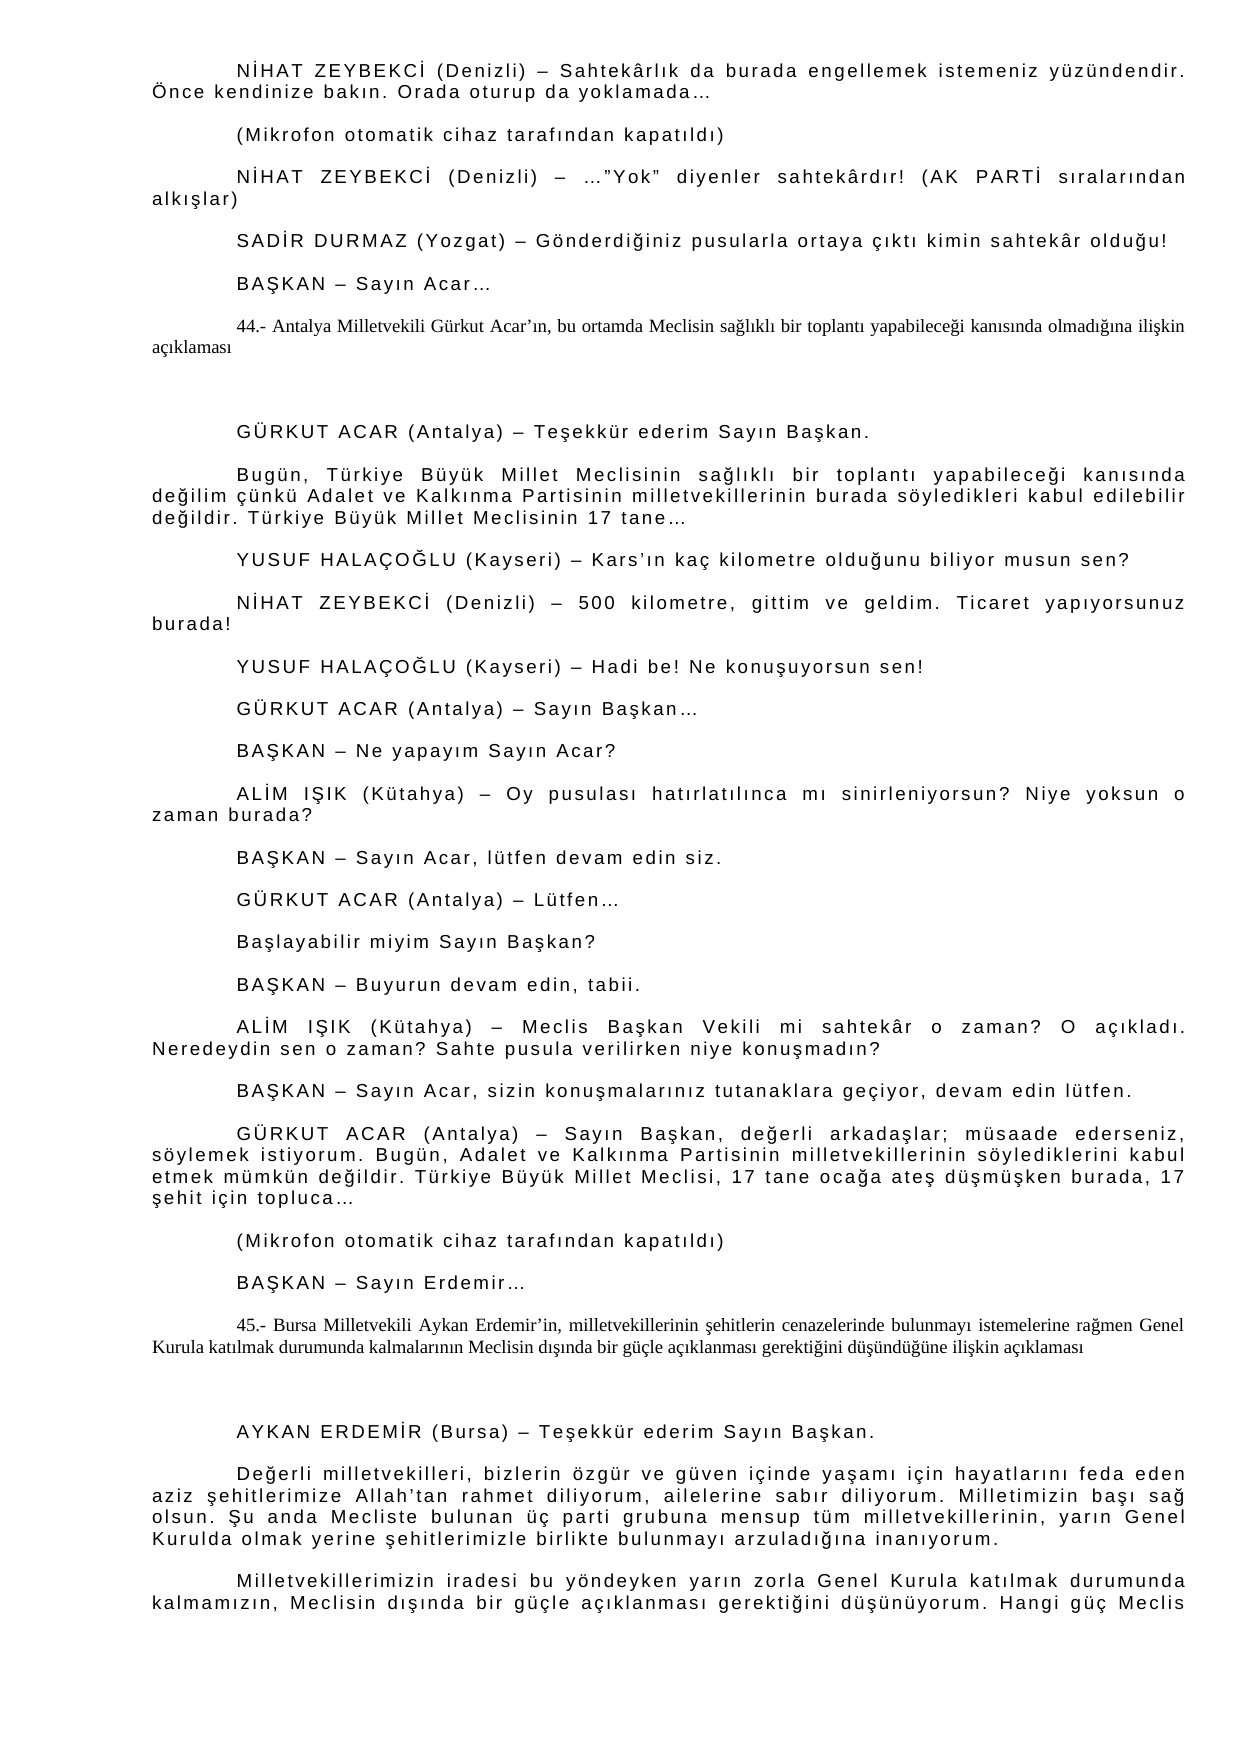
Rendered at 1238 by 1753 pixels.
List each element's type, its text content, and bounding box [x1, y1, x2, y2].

text BAŞKAN – Sayın Acar, sizin konuşmalarınız tutanaklara geçiyor, devam edin lütfen. [152, 1080, 1186, 1102]
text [152, 1570, 1186, 1613]
text GÜRKUT ACAR (Antalya) – Sayın Başkan, değerli arkadaşlar; müsaade ederseniz, söylemek istiyorum. Bugün, Adalet ve Kalkınma Partisinin milletvekillerinin söylediklerini kabul etmek mümkün değildir. Türkiye Büyük Millet Meclisi, 17 tane ocağa ateş düşmüşken burada, 17 şehit için topluca… [152, 1122, 1186, 1209]
text NİHAT ZEYBEKCİ (Denizli) – , gittim ve geldim. Ticaret yapıyorsunuz burada! [152, 591, 1186, 634]
text BAŞKAN – Sayın Erdemir… [152, 1272, 1186, 1293]
text NİHAT ZEYBEKCİ (Denizli) – Sahtekârlık da burada engellemek istemeniz yüzündendir. Önce kendinize bakın. Orada oturup da yoklamada… [152, 60, 1186, 103]
text ALİM IŞIK (Kütahya) – Oy pusulası hatırlatılınca mı sinirleniyorsun? Niye yoksun o zaman burada? [152, 783, 1186, 826]
text AYKAN ERDEMİR (Bursa) – Teşekkür ederim Sayın Başkan. [152, 1421, 1186, 1442]
text BAŞKAN – Sayın Acar, lütfen devam edin siz. [152, 847, 1186, 868]
text GÜRKUT ACAR (Antalya) – Sayın Başkan… [152, 698, 1186, 719]
text Bugün, Türkiye Büyük Millet Meclisinin sağlıklı bir toplantı yapabileceği kanısında değilim çünkü Adalet ve Kalkınma Partisinin milletvekillerinin burada söyledikleri kabul edilebilir değildir. Türkiye Büyük Millet Meclisinin 17 tane… [152, 463, 1186, 528]
text NİHAT ZEYBEKCİ (Denizli) – …”Yok” diyenler sahtekârdır! (AK PARTİ sıralarından alkışlar) [152, 166, 1186, 209]
text BAŞKAN – Buyurun devam edin, tabii. [152, 974, 1186, 995]
text BAŞKAN – Ne yapayım Sayın Acar? [152, 740, 1186, 762]
text Değerli milletvekilleri, bizlerin özgür ve güven içinde yaşamı için hayatlarını feda eden aziz şehitlerimize Allah’tan rahmet diliyorum, ailelerine sabır diliyorum. Milletimizin başı sağ olsun. Şu anda Mecliste bulunan üç parti grubuna mensup tüm milletvekillerinin, yarın Genel Kurulda olmak yerine şehitlerimizle birlikte bulunmayı arzuladığına inanıyorum. [152, 1463, 1186, 1549]
text GÜRKUT ACAR (Antalya) – Lütfen… [152, 889, 1186, 911]
text (Mikrofon otomatik cihaz tarafından kapatıldı) [152, 1229, 1186, 1251]
text BAŞKAN – Sayın Acar… [152, 272, 1186, 294]
text (Mikrofon otomatik cihaz tarafından kapatıldı) [152, 124, 1186, 145]
text ALİM IŞIK (Kütahya) – Meclis Başkan Vekili mi sahtekâr o zaman? O açıkladı. Neredeydin sen o zaman? Sahte pusula verilirken niye konuşmadın? [152, 1016, 1186, 1059]
text SADİR DURMAZ (Yozgat) – Gönderdiğiniz pusularla ortaya çıktı kimin sahtekâr olduğu! [152, 230, 1186, 252]
text YUSUF HALAÇOĞLU (Kayseri) – Kars’ın kaç kilometre olduğunu biliyor musun sen? [152, 549, 1186, 571]
text 45.- Bursa Milletvekili Aykan Erdemir’in, milletvekillerinin şehitlerin cenazelerinde bulunmayı istemelerine rağmen Genel Kurula katılmak durumunda kalmalarının Meclisin dışında bir güçle açıklanması gerektiğini düşündüğüne ilişkin açıklaması [152, 1314, 1186, 1357]
text 44.- Antalya Milletvekili Gürkut Acar’ın, bu ortamda Meclisin sağlıklı bir toplantı yapabileceği kanısında olmadığına ilişkin açıklaması [152, 315, 1186, 358]
text Başlayabilir miyim Sayın Başkan? [152, 931, 1186, 953]
text GÜRKUT ACAR (Antalya) – Teşekkür ederim Sayın Başkan. [152, 421, 1186, 443]
text YUSUF HALAÇOĞLU (Kayseri) – Hadi be! Ne konuşuyorsun sen! [152, 655, 1186, 677]
